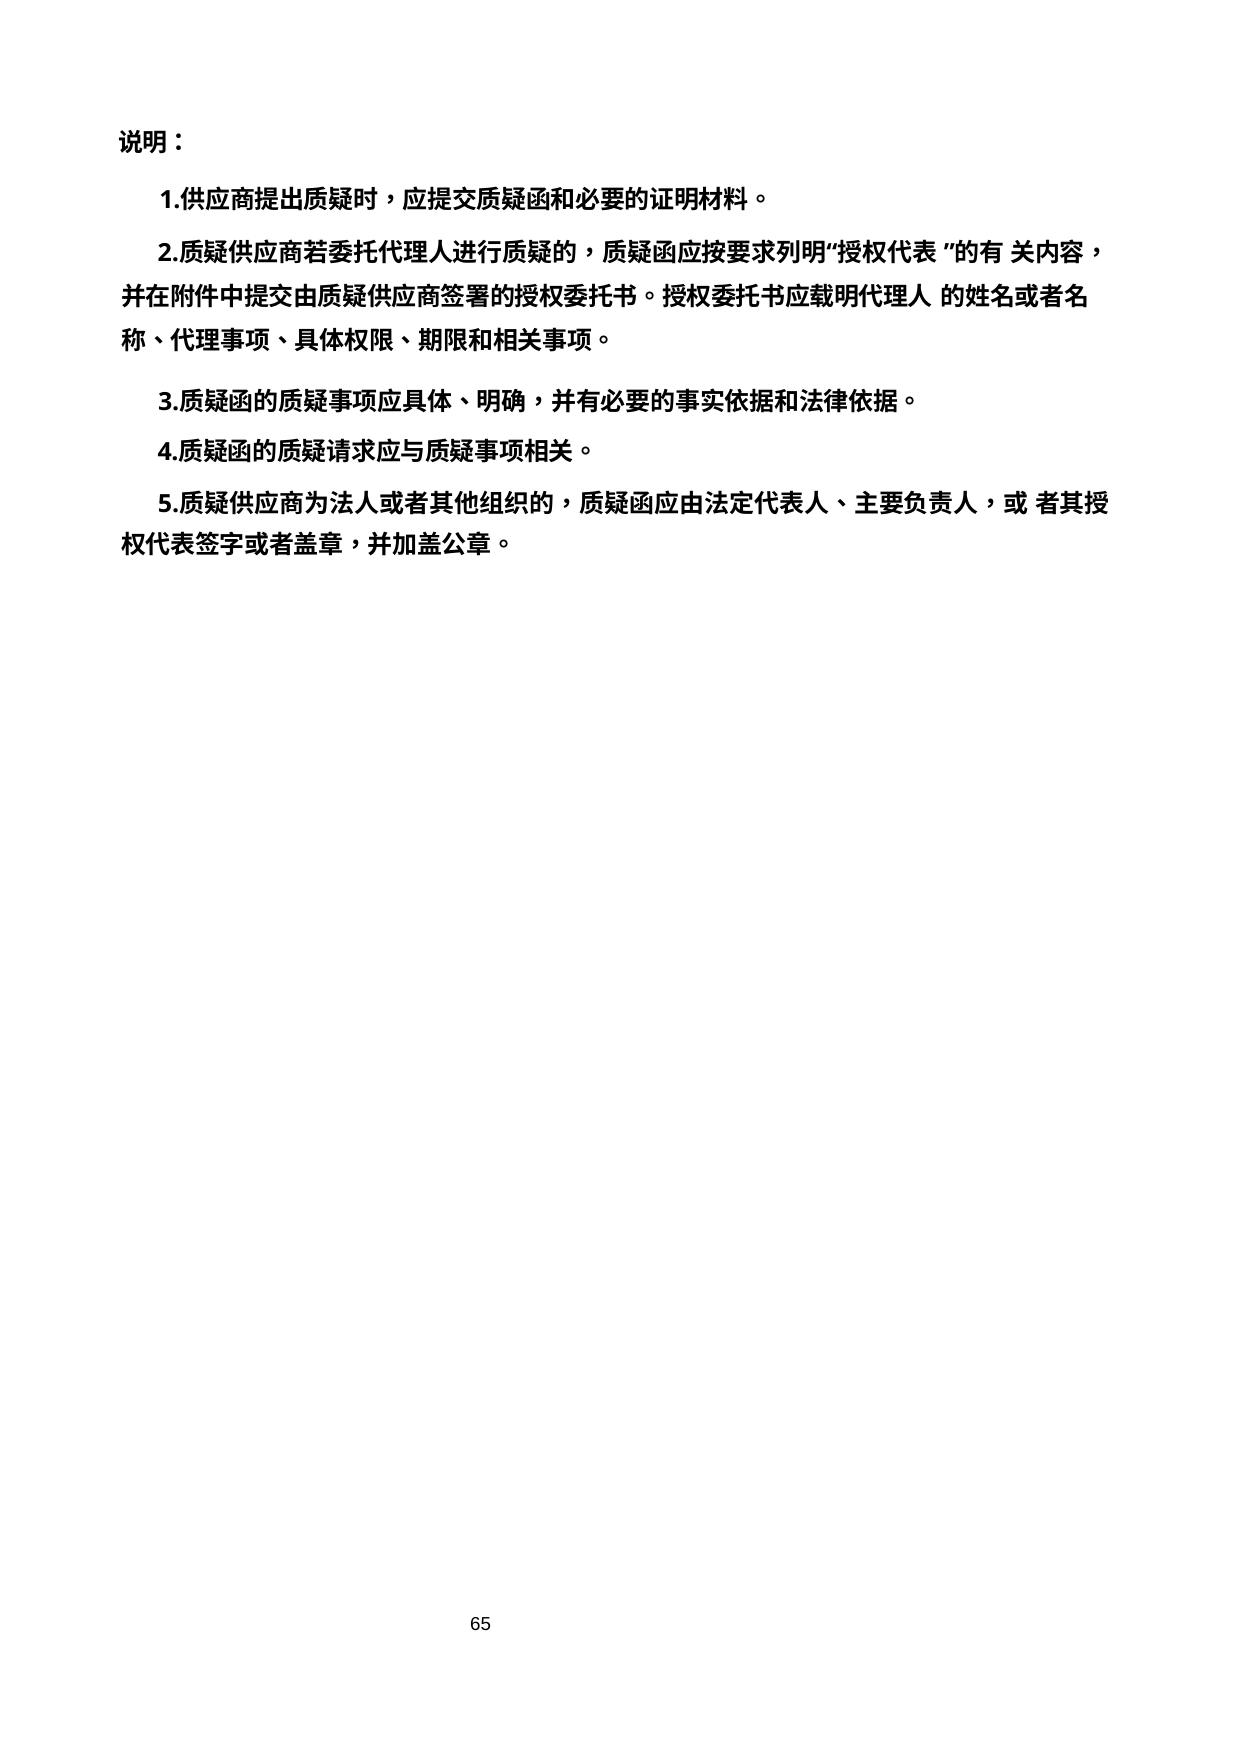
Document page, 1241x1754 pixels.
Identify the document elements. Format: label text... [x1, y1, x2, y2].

text 说明： [118, 126, 1122, 157]
text 3.质疑函的质疑事项应具体、明确，并有必要的事实依据和法律依据。 [158, 386, 1122, 417]
text 1.供应商提出质疑时，应提交质疑函和必要的证明材料。 [159, 184, 1122, 215]
text 5.质疑供应商为法人或者其他组织的，质疑函应由法定代表人、主要负责人，或 者其授权代表签字或者盖章，并加盖公章。 [121, 486, 1122, 561]
text 2.质疑供应商若委托代理人进行质疑的，质疑函应按要求列明“授权代表 ”的有 关内容，并在附件中提交由质疑供应商签署的授权委托书。授权委托书应载明代理人 的姓名或者名称、代理事项、具体权限、期限和相关事项。 [121, 234, 1122, 357]
text 4.质疑函的质疑请求应与质疑事项相关。 [157, 436, 1122, 467]
